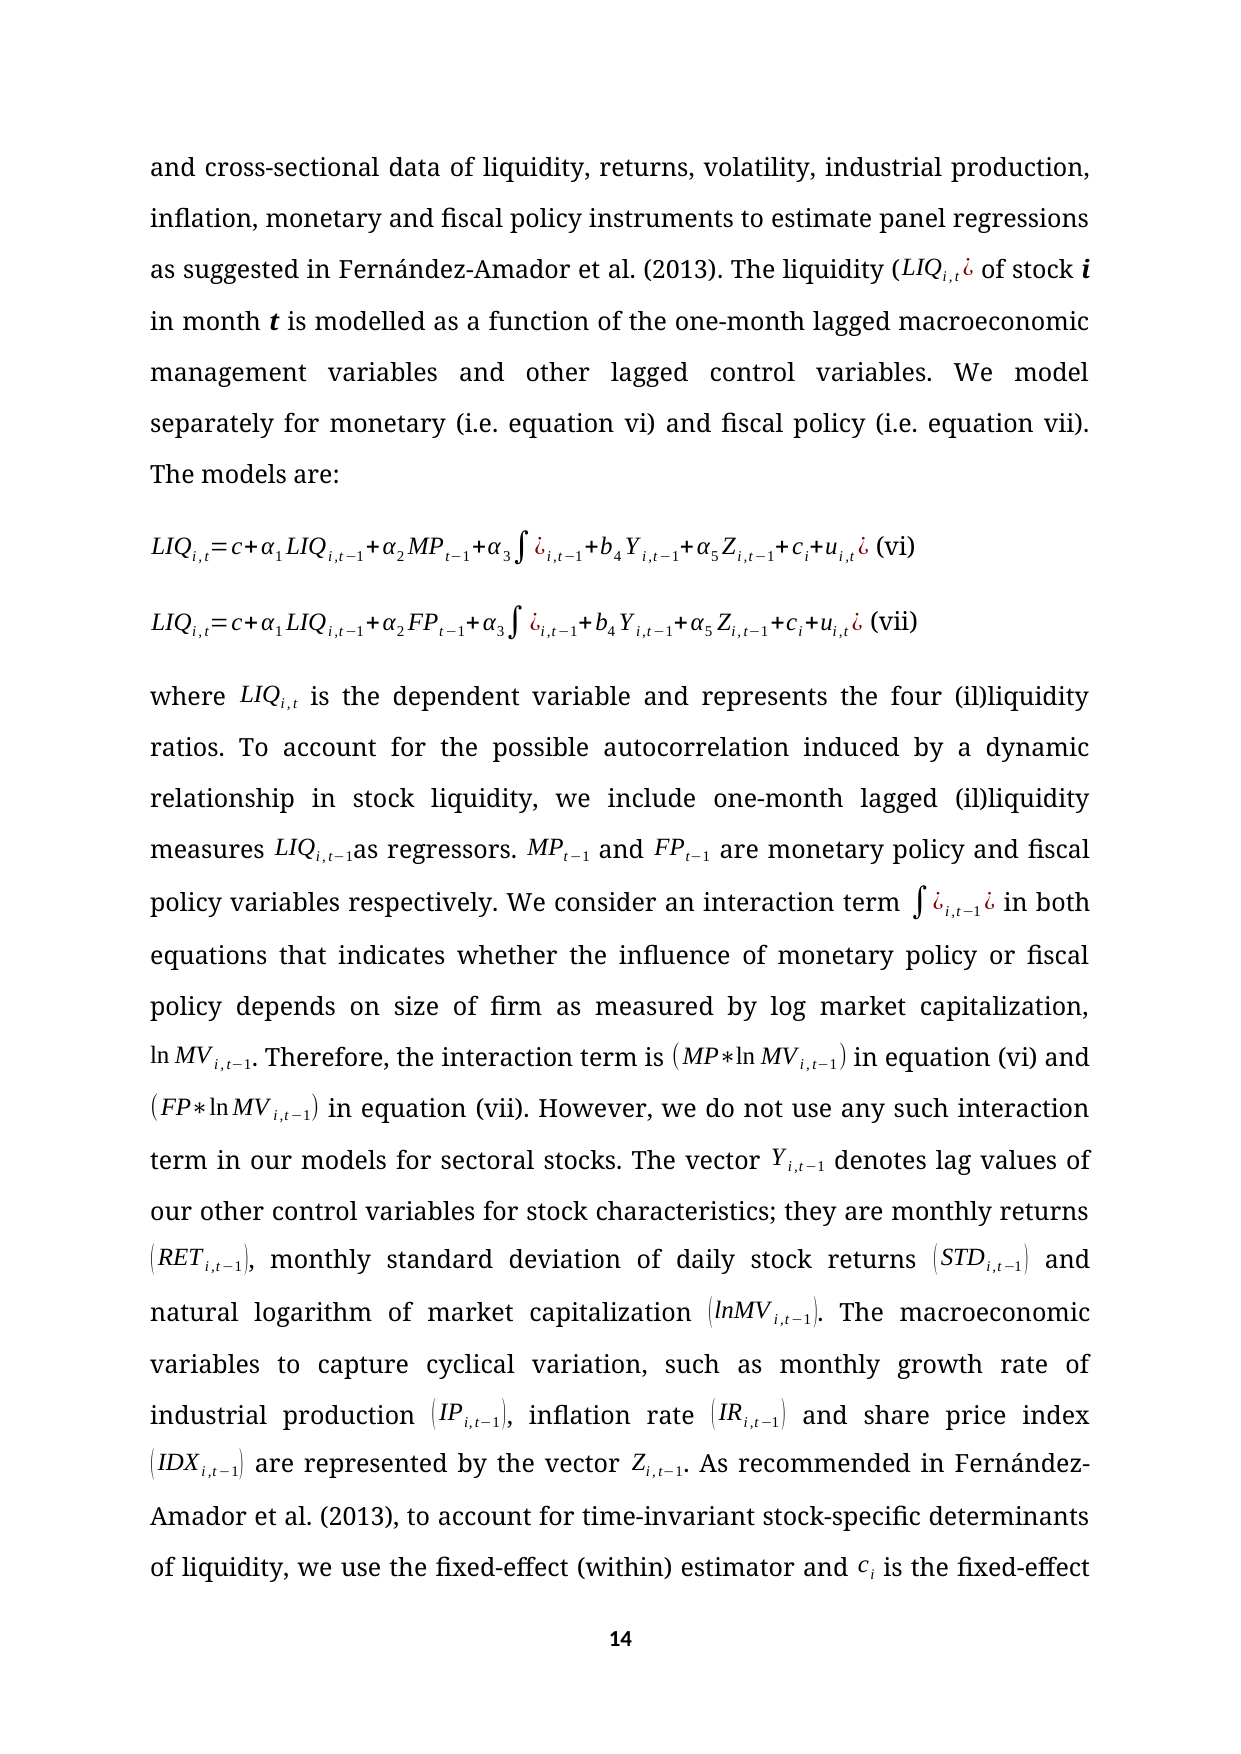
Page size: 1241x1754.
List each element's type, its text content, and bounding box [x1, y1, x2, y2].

text (vi) [150, 528, 1090, 566]
text (vii) [150, 603, 1090, 641]
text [150, 679, 1090, 1584]
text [150, 150, 1090, 490]
